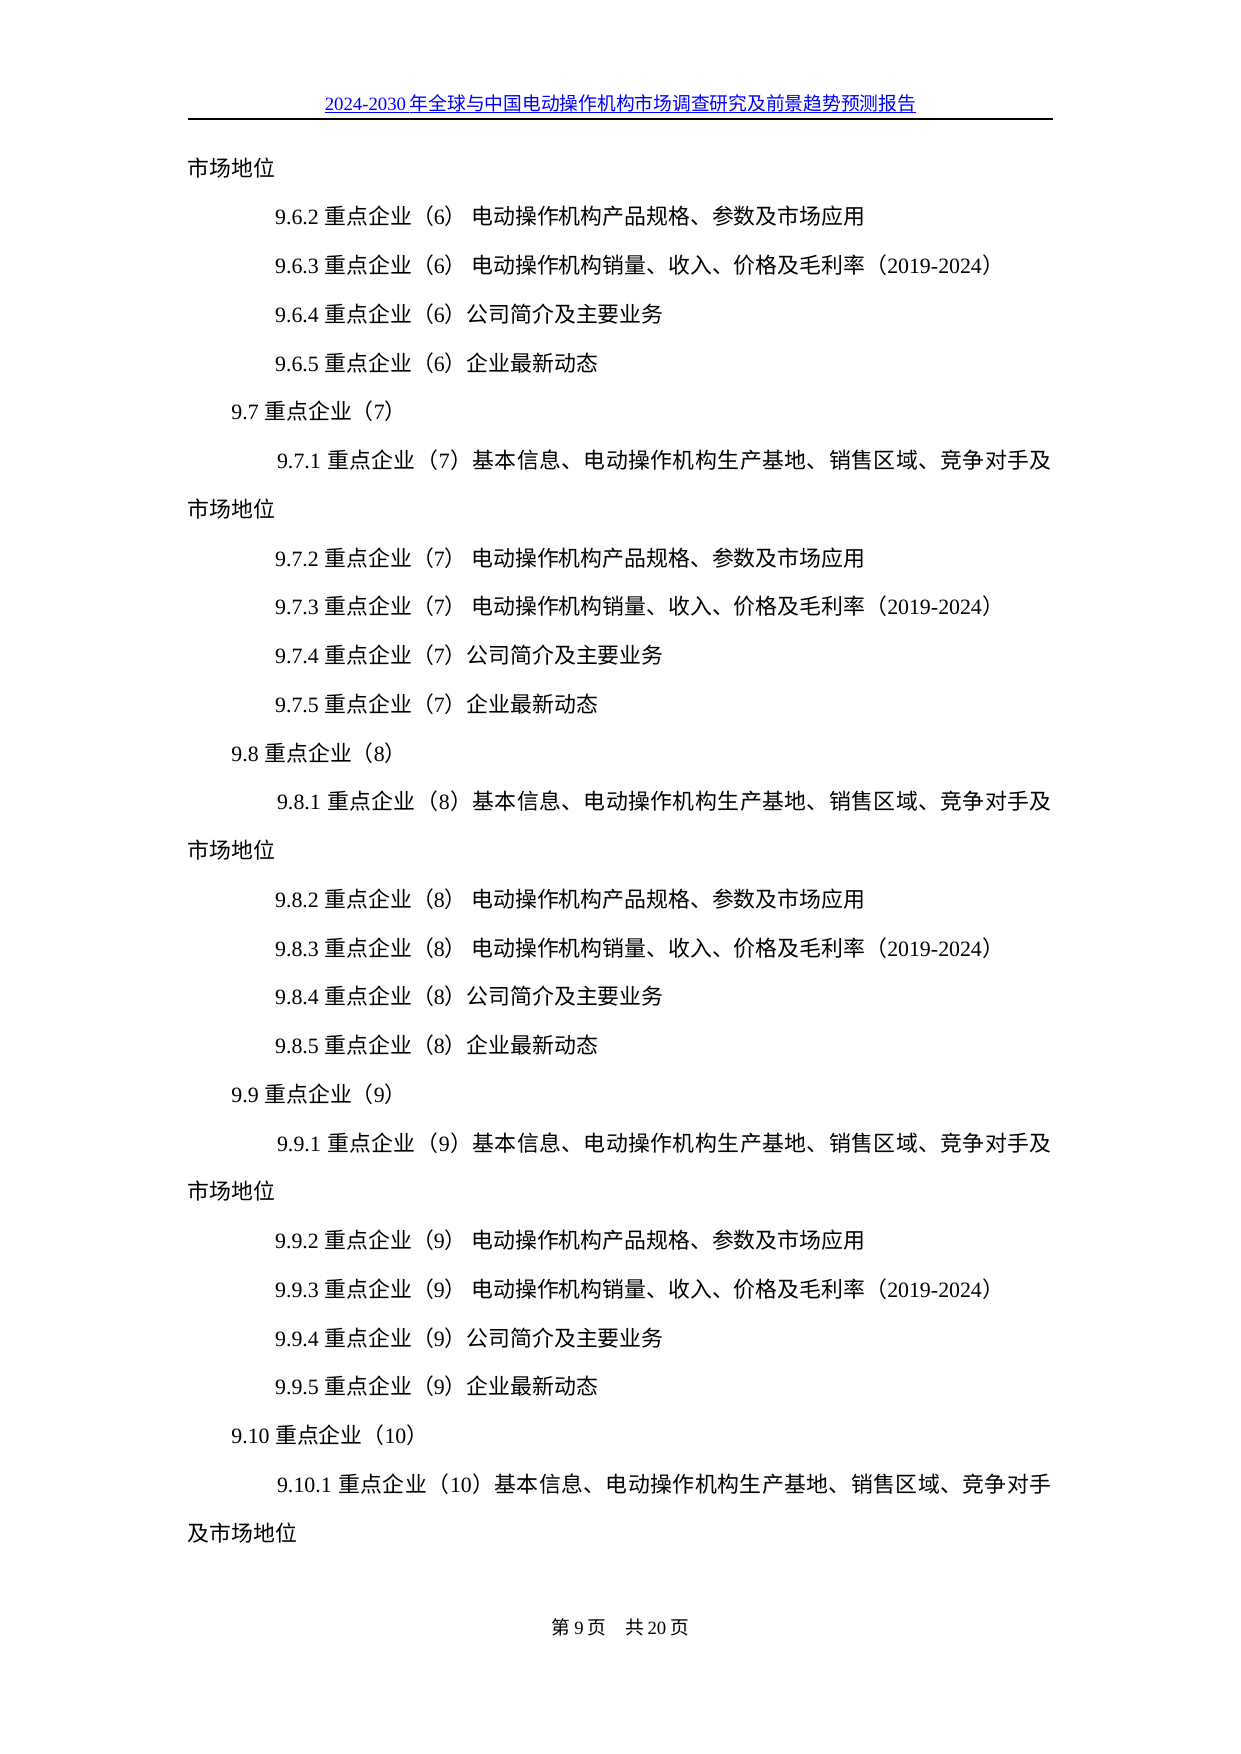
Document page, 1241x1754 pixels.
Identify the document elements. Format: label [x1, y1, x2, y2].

text [187, 150, 1053, 1548]
